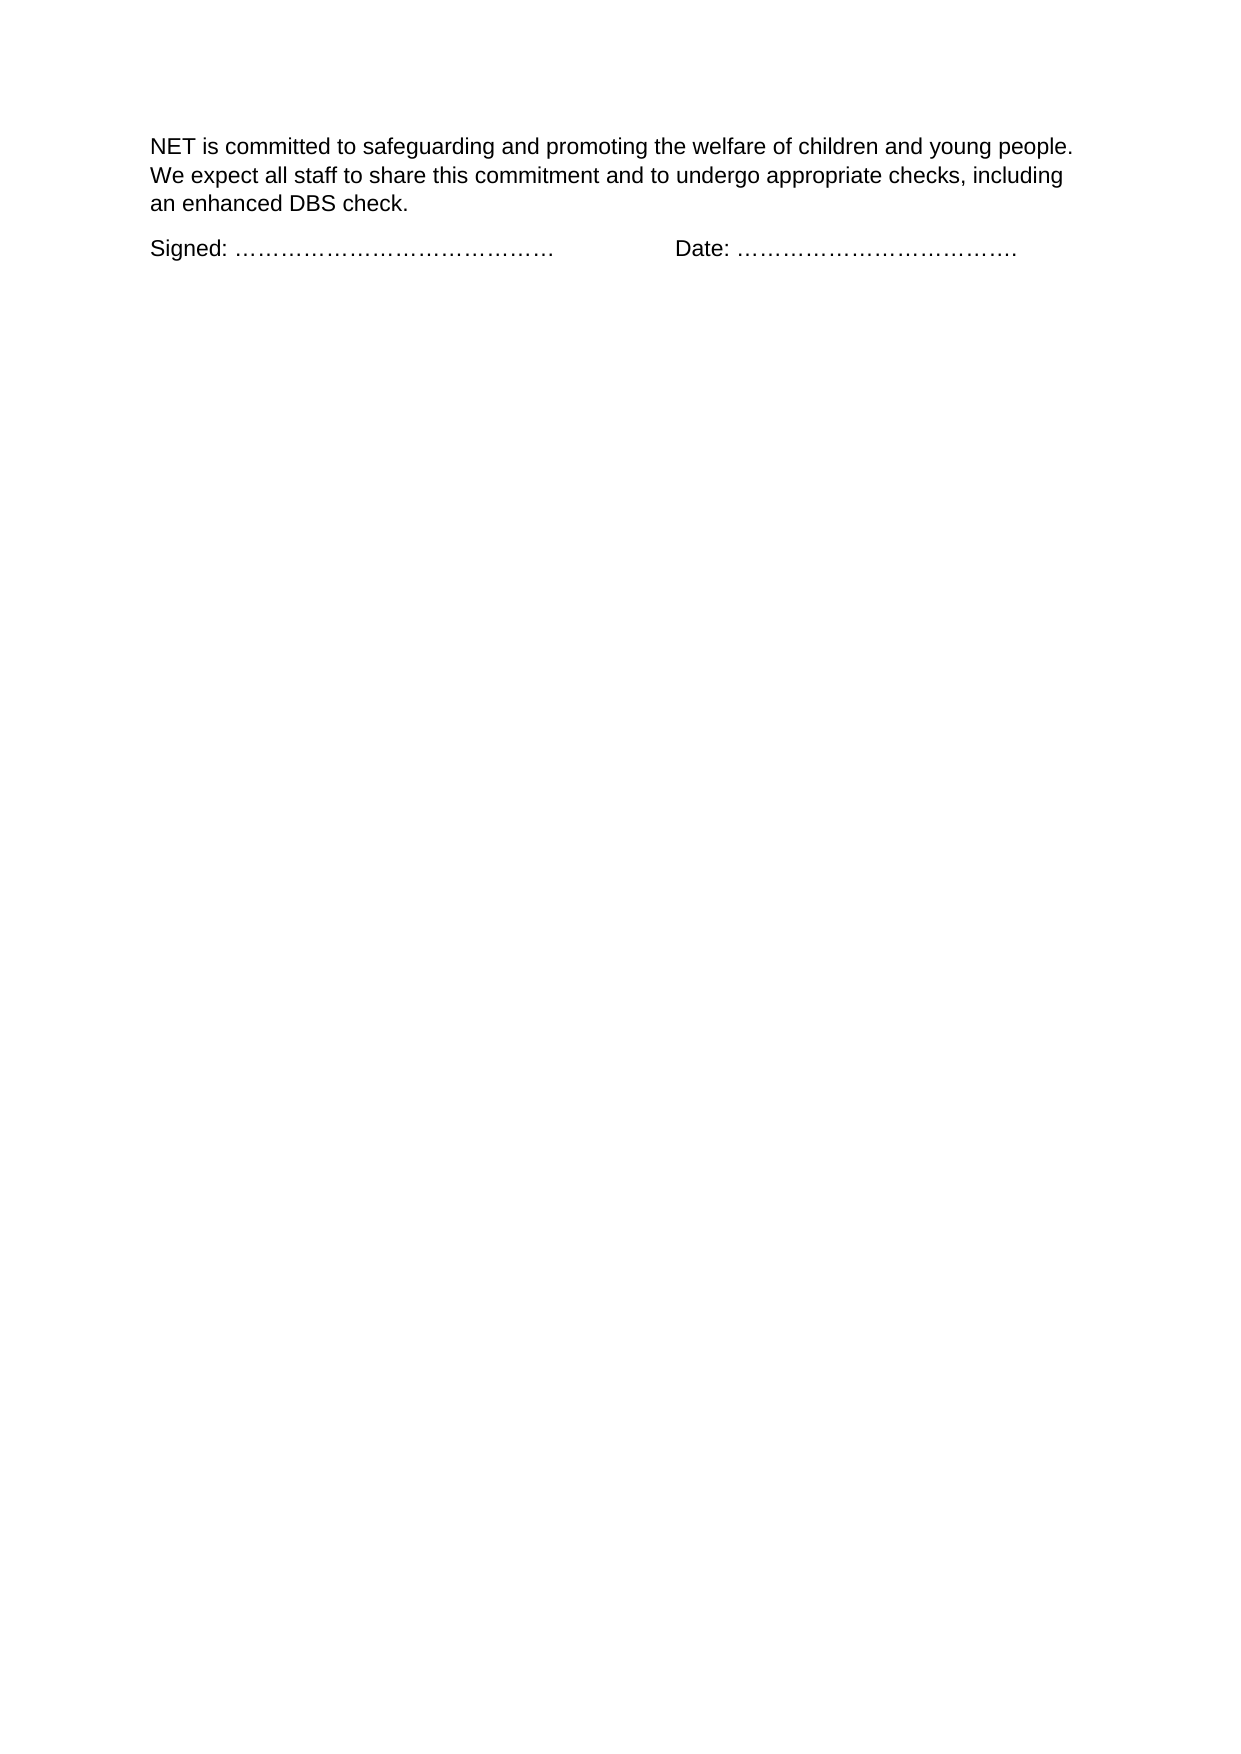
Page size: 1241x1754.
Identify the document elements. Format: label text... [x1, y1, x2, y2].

text NET is committed to safeguarding and promoting the welfare of children and young people. We expect all staff to share this commitment and to undergo appropriate checks, including an enhanced DBS check. [150, 133, 1090, 216]
text Signed: …………………………………… Date: ………………………………. [150, 235, 1090, 262]
